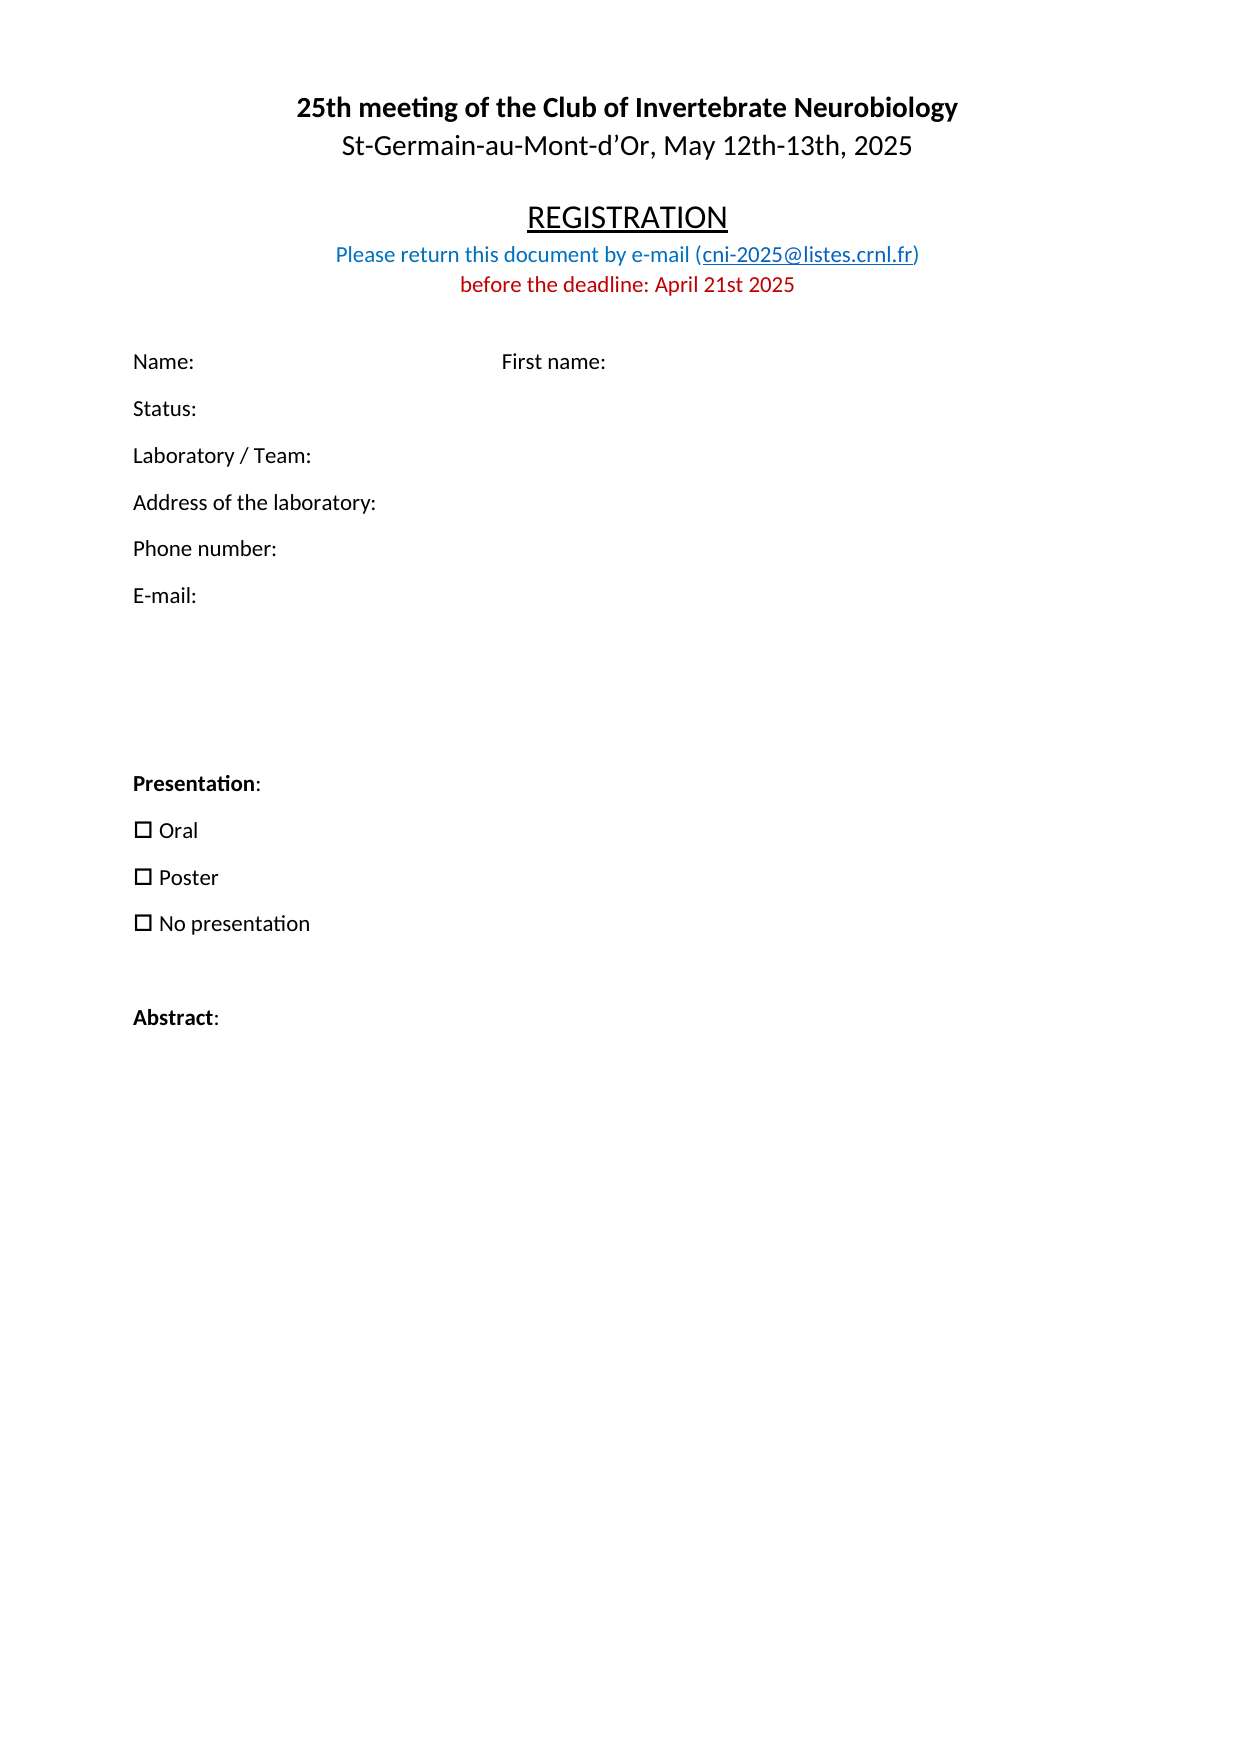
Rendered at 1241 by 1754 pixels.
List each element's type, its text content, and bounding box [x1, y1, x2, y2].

text Name: First name: [133, 347, 1122, 375]
text No presentation [133, 909, 1122, 937]
text Poster [133, 863, 1122, 891]
text Phone number: [133, 534, 1122, 562]
text REGISTRATION [133, 196, 1122, 236]
text Status: [133, 394, 1122, 422]
text 25th meeting of the Club of Invertebrate Neurobiology [133, 89, 1122, 124]
text before the deadline: April 21st 2025 [133, 270, 1122, 298]
text Presentation: [133, 769, 1122, 797]
text Please return this document by e-mail (cni-2025@listes.crnl.fr) [133, 240, 1122, 268]
text Abstract: [133, 1003, 1122, 1031]
text Oral [133, 816, 1122, 844]
text Address of the laboratory: [133, 488, 1122, 516]
text E-mail: [133, 581, 1122, 609]
text Laboratory / Team: [133, 441, 1122, 469]
text St-Germain-au-Mont-d’Or, May 12th-13th, 2025 [133, 127, 1122, 163]
